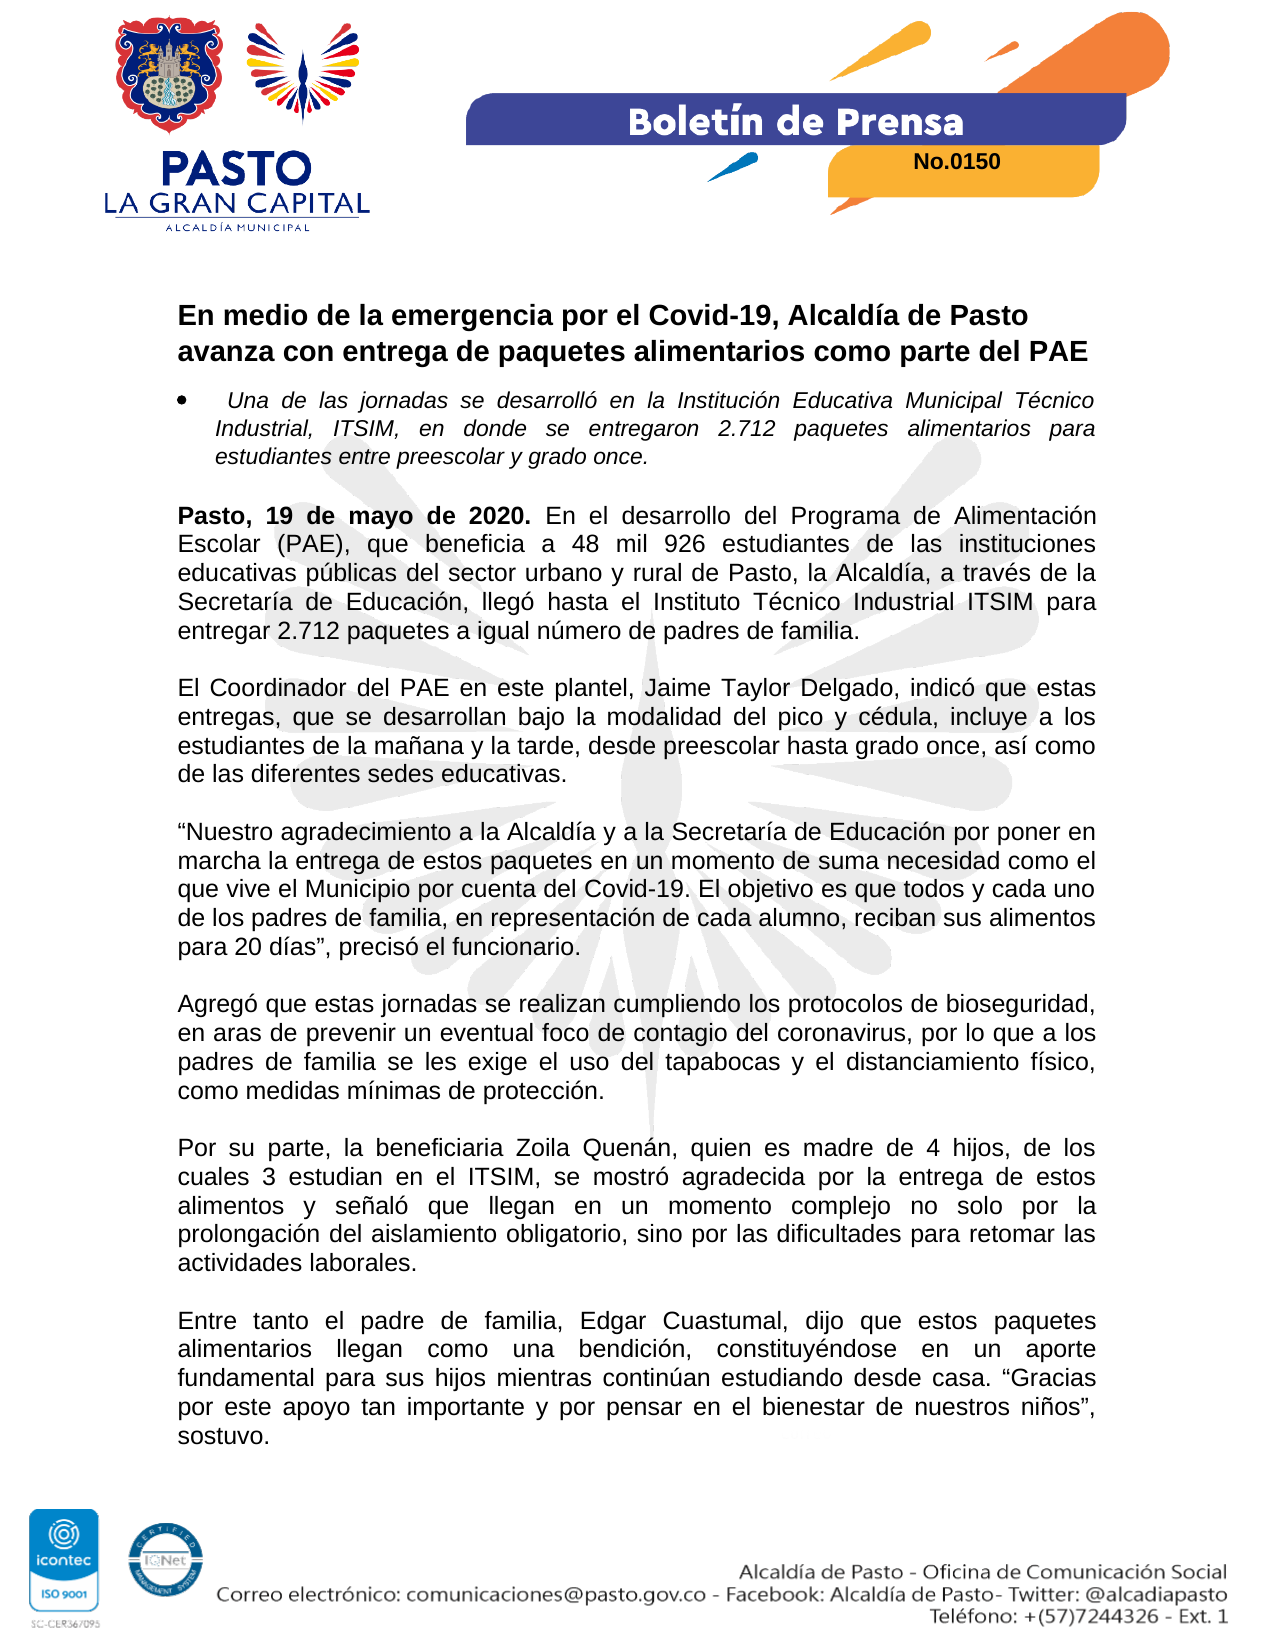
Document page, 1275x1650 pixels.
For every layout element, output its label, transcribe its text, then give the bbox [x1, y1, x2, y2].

list Una de las jornadas se desarrolló en la Institución Educativa Municipal Técnico Industrial, ITSIM, en donde se entregaron 2.712 paquetes alimentarios para estudiantes entre preescolar y grado once. [177, 387, 1098, 469]
text No.0150 [177, 148, 1098, 174]
text El Coordinador del PAE en este plantel, Jaime Taylor Delgado, indicó que estas entregas, que se desarrollan bajo la modalidad del pico y cédula, incluye a los estudiantes de la mañana y la tarde, desde preescolar hasta grado once, así como de las diferentes sedes educativas. [177, 673, 1098, 788]
text Entre tanto el padre de familia, Edgar Cuastumal, dijo que estos paquetes alimentarios llegan como una bendición, constituyéndose en un aporte fundamental para sus hijos mientras continúan estudiando desde casa. “Gracias por este apoyo tan importante y por pensar en el bienestar de nuestros niños”, sostuvo. [177, 1306, 1098, 1449]
text Por su parte, la beneficiaria Zoila Quenán, quien es madre de 4 hijos, de los cuales 3 estudian en el ITSIM, se mostró agradecida por la entrega de estos alimentos y señaló que llegan en un momento complejo no solo por la prolongación del aislamiento obligatorio, sino por las dificultades para retomar las actividades laborales. [177, 1133, 1098, 1277]
picture [0, 0, 1275, 1650]
text En medio de la emergencia por el Covid-19, Alcaldía de Pasto avanza con entrega de paquetes alimentarios como parte del PAE [177, 298, 1098, 368]
text “Nuestro agradecimiento a la Alcaldía y a la Secretaría de Educación por poner en marcha la entrega de estos paquetes en un momento de suma necesidad como el que vive el Municipio por cuenta del Covid-19. El objetivo es que todos y cada uno de los padres de familia, en representación de cada alumno, reciban sus alimentos para 20 días”, precisó el funcionario. [177, 817, 1098, 961]
text Pasto, 19 de mayo de 2020. En el desarrollo del Programa de Alimentación Escolar (PAE), que beneficia a 48 mil 926 estudiantes de las instituciones educativas públicas del sector urbano y rural de Pasto, la Alcaldía, a través de la Secretaría de Educación, llegó hasta el Instituto Técnico Industrial ITSIM para entregar 2.712 paquetes a igual número de padres de familia. [177, 501, 1098, 644]
text Agregó que estas jornadas se realizan cumpliendo los protocolos de bioseguridad, en aras de prevenir un eventual foco de contagio del coronavirus, por lo que a los padres de familia se les exige el uso del tapabocas y el distanciamiento físico, como medidas mínimas de protección. [177, 989, 1098, 1104]
